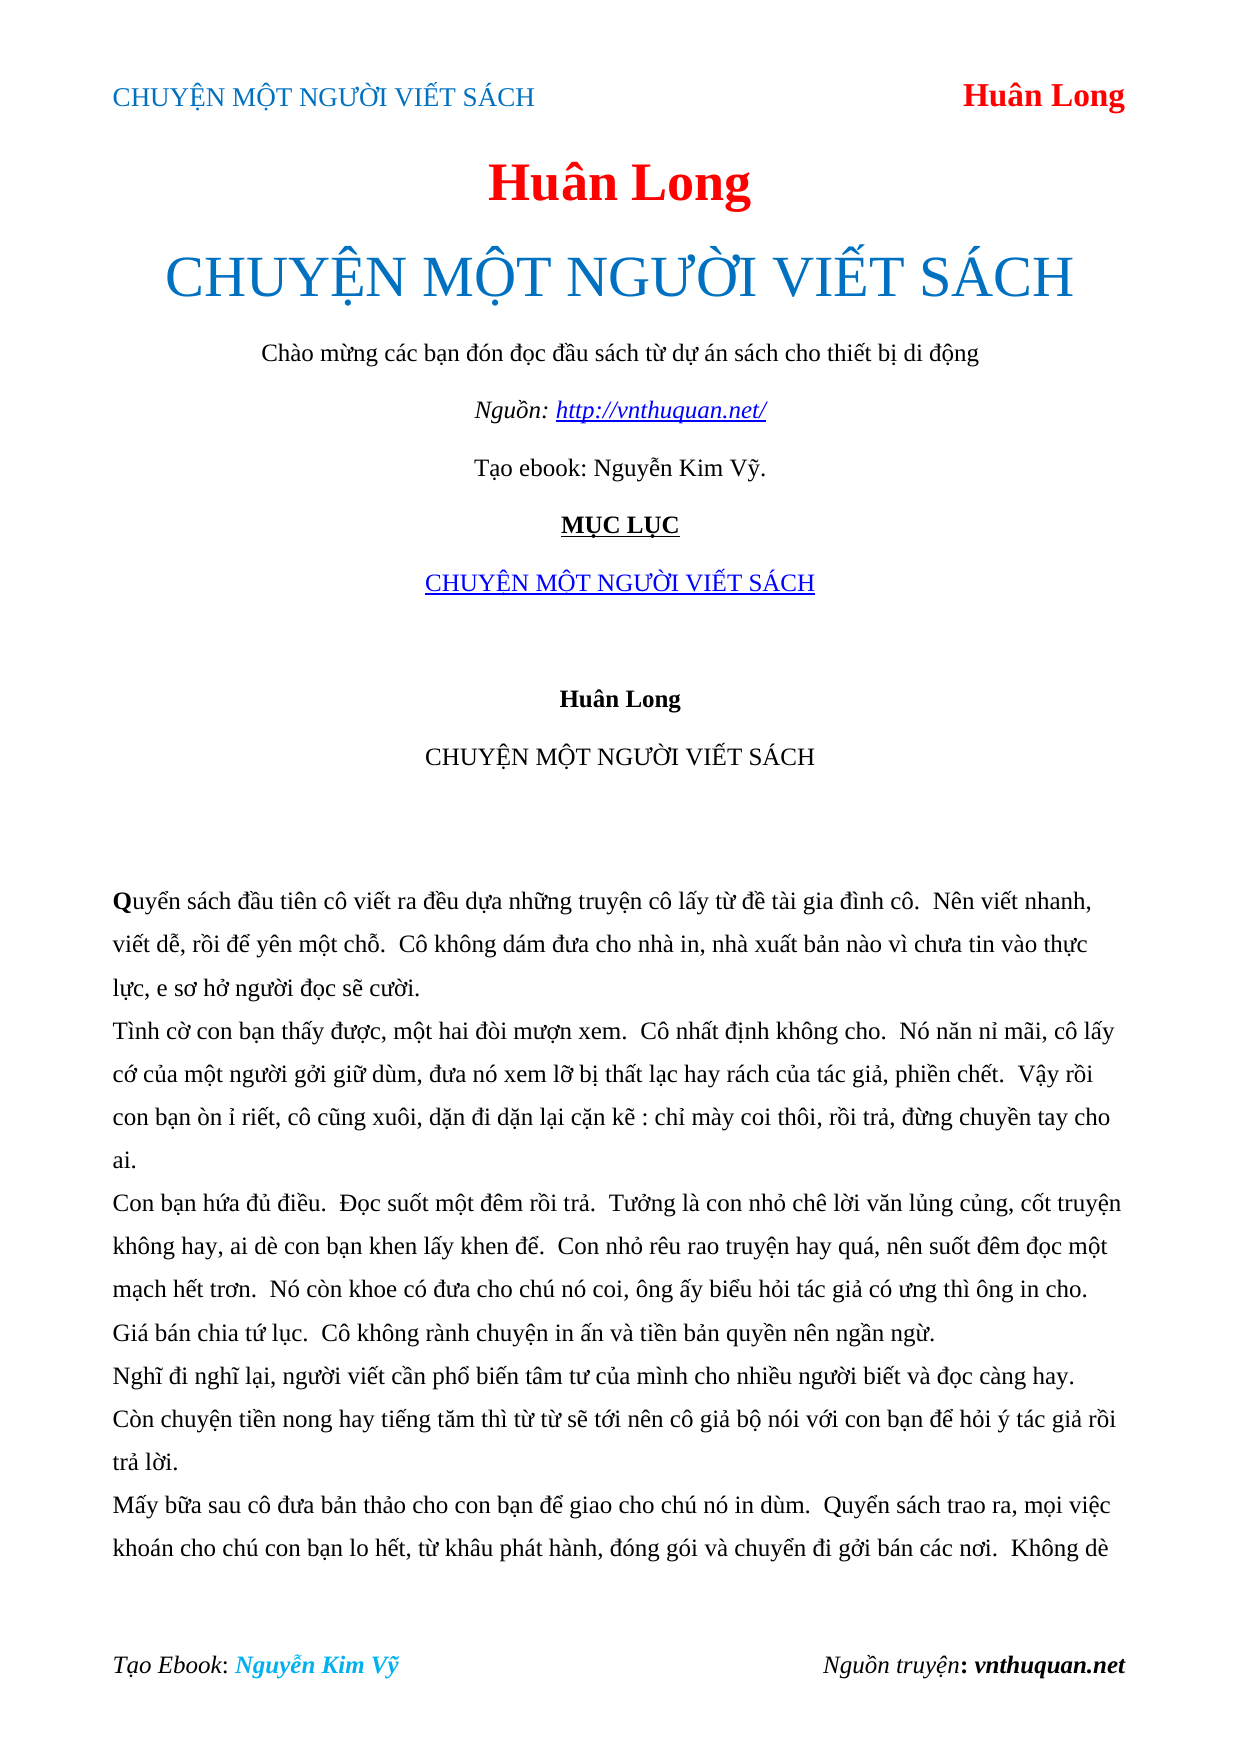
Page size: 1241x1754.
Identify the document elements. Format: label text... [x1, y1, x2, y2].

text CHUYỆN MỘT NGƯỜI VIẾT SÁCH [112, 241, 1128, 308]
text Huân Long [112, 684, 1128, 713]
text CHUYỆN MỘT NGƯỜI VIẾT SÁCH [112, 568, 1128, 597]
text Chào mừng các bạn đón đọc đầu sách từ dự án sách cho thiết bị di động Nguồn: http://vnthuquan.net/ Tạo ebook: Nguyễn Kim Vỹ. [112, 338, 1128, 481]
text CHUYỆN MỘT NGƯỜI VIẾT SÁCH [112, 742, 1128, 771]
text Huân Long [112, 150, 1128, 212]
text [112, 800, 1128, 1562]
text MỤC LỤC [112, 511, 1128, 539]
